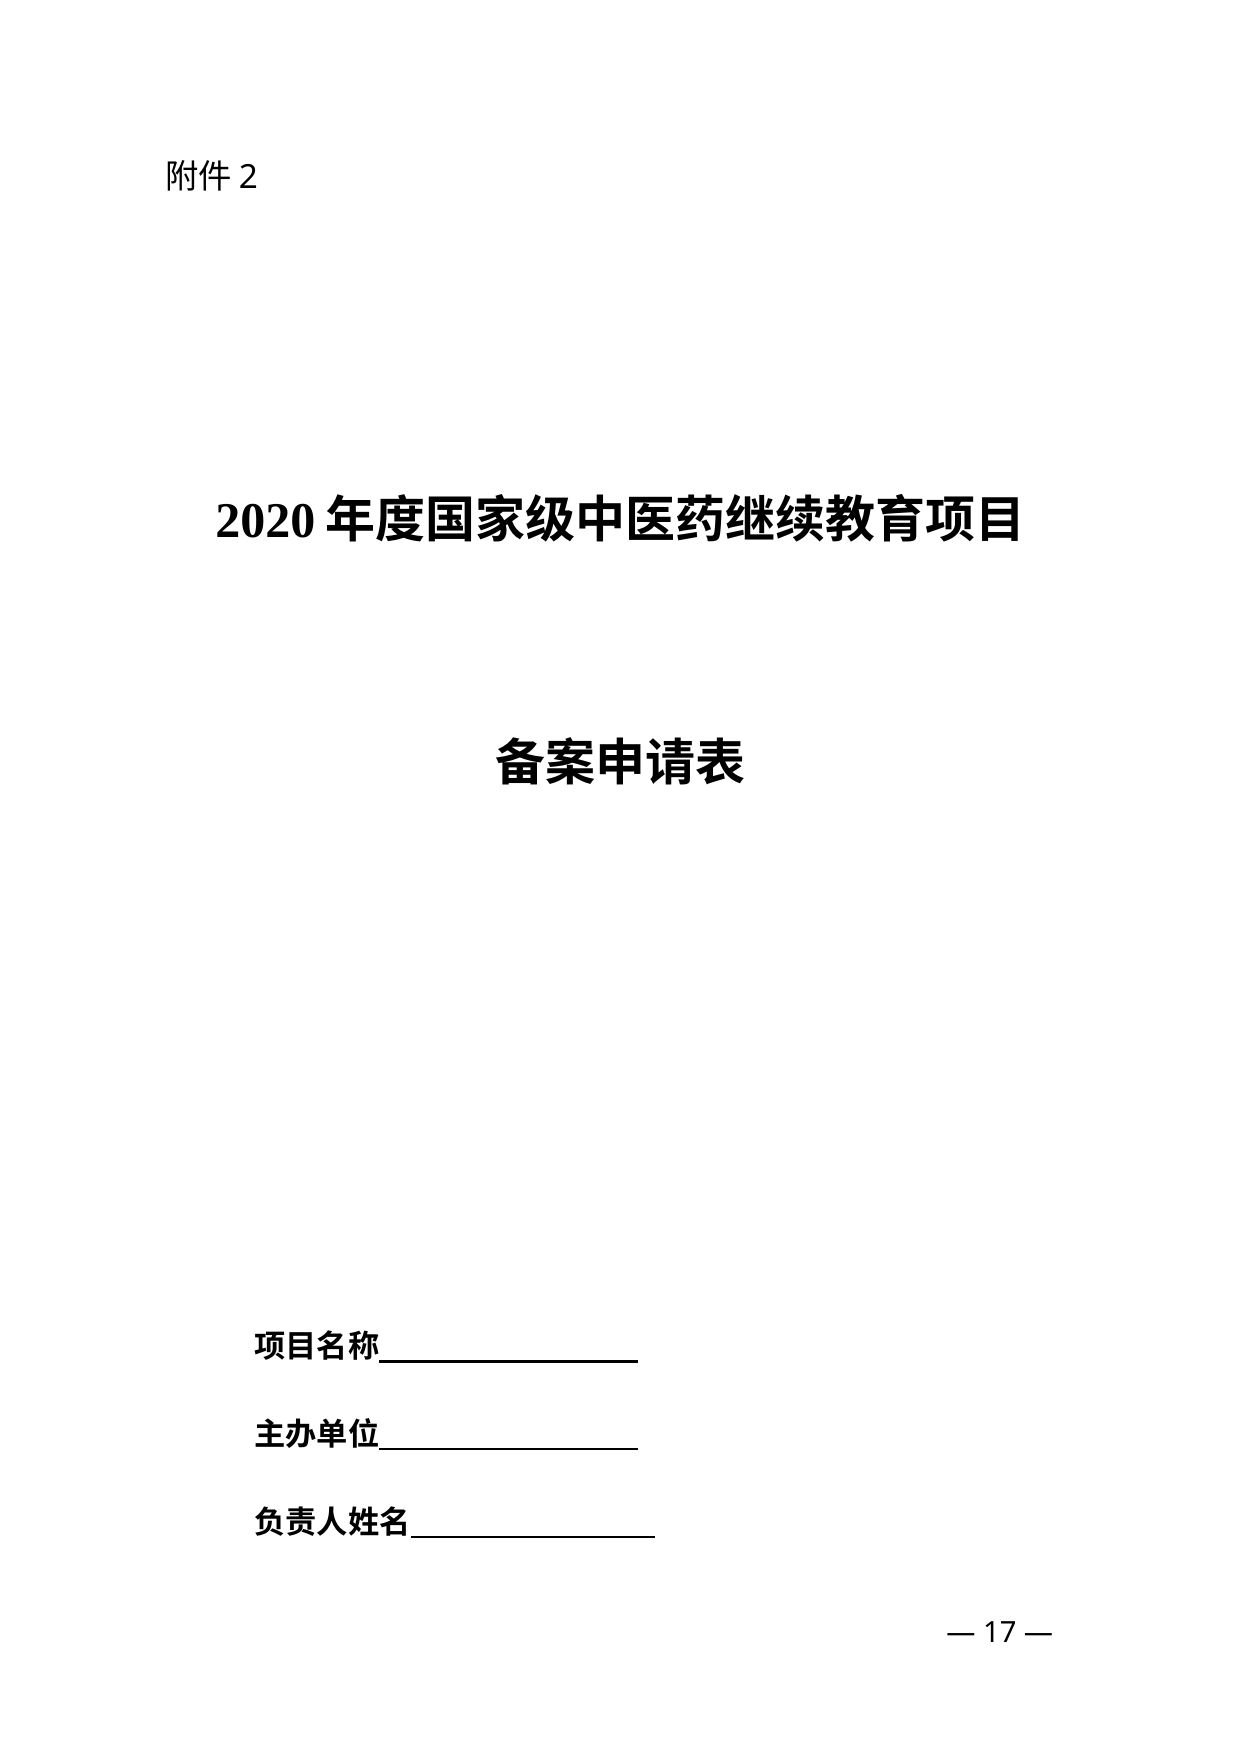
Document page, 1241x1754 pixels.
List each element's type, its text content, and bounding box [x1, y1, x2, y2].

text 附件2 [165, 142, 1075, 207]
text 2020年度国家级中医药继续教育项目 [165, 467, 1075, 564]
text 备案申请表 [165, 709, 1075, 807]
text 项目名称 [165, 1312, 1075, 1377]
text 负责人姓名 [165, 1487, 1075, 1552]
text 主办单位 [165, 1399, 1075, 1464]
